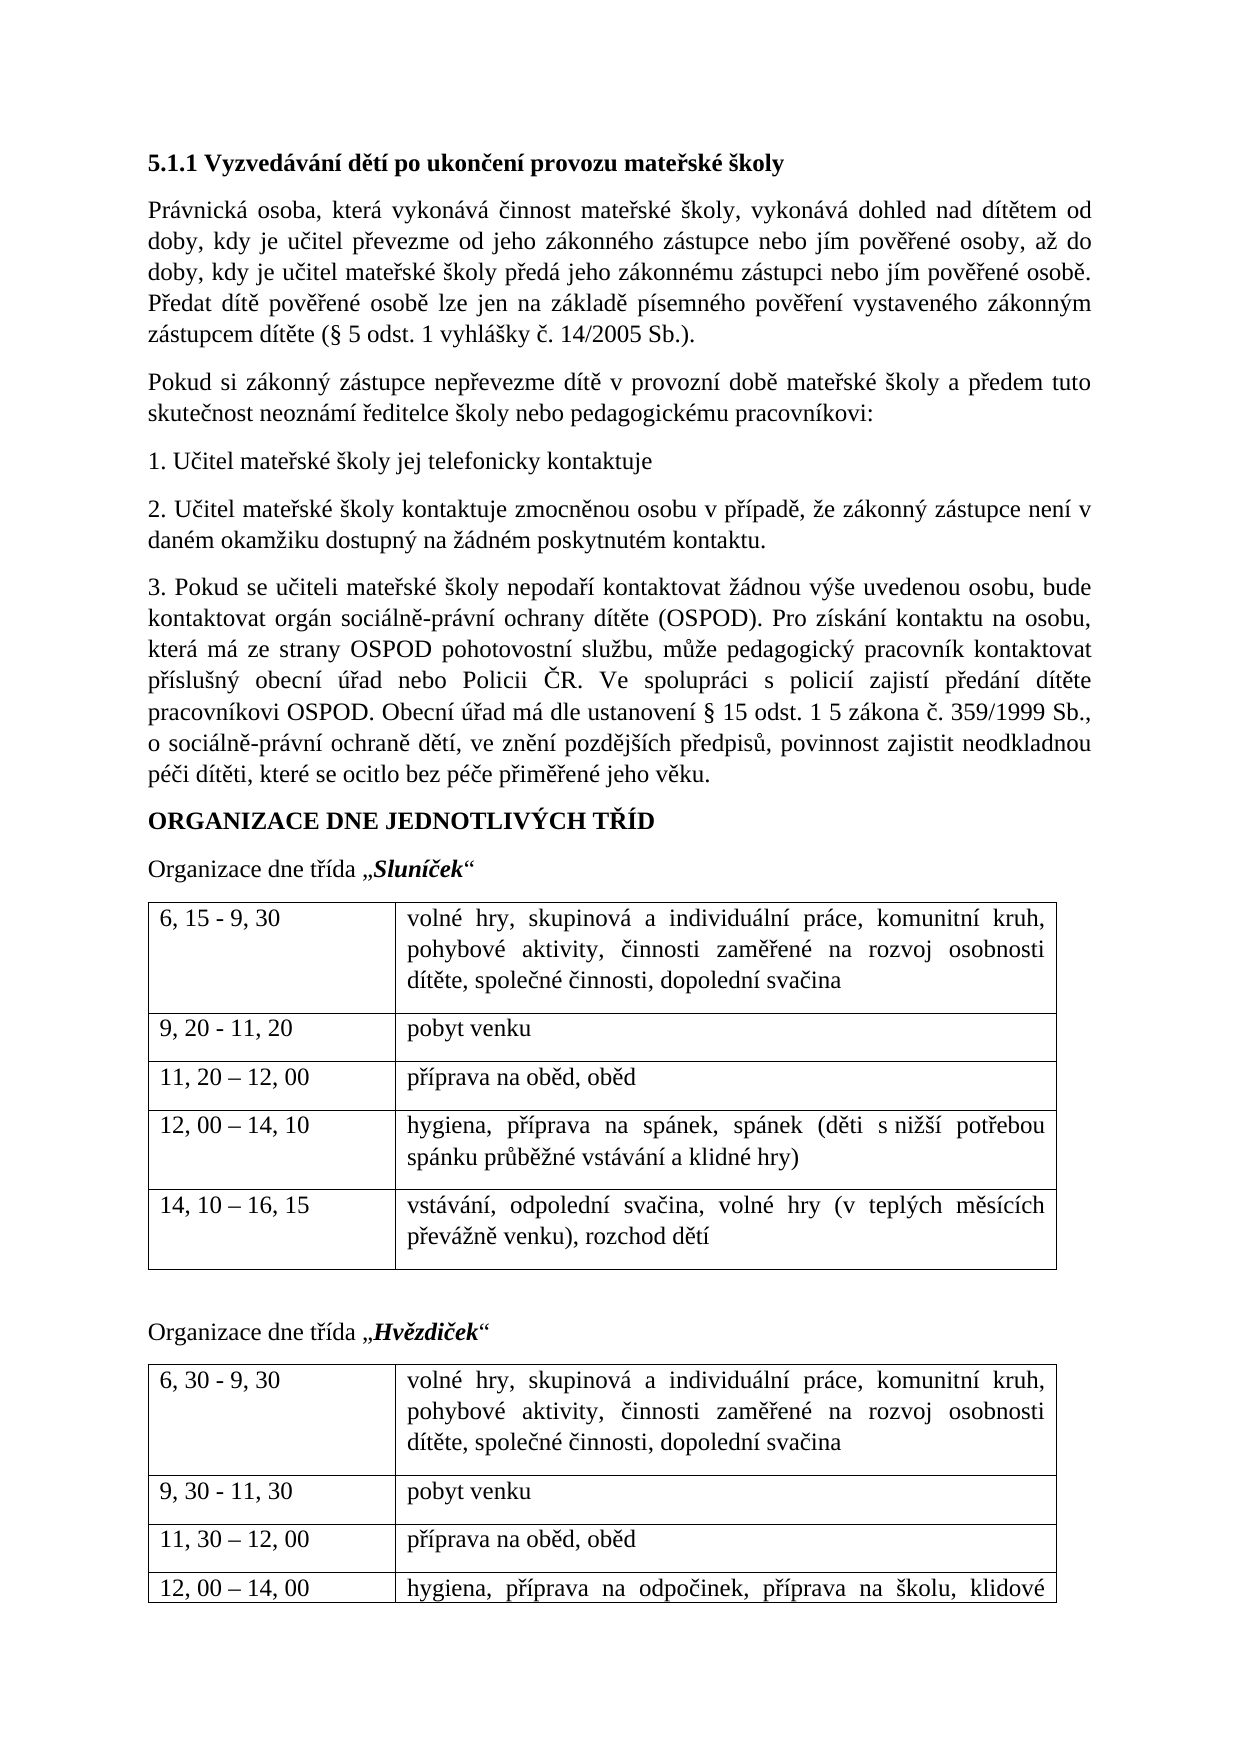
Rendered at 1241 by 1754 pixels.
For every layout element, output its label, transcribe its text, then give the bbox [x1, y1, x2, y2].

table_cell příprava na oběd, oběd [396, 1062, 1056, 1109]
table_cell příprava na oběd, oběd [396, 1525, 1056, 1572]
text Pokud si zákonný zástupce nepřevezme dítě v provozní době mateřské školy a předem tuto skutečnost neoznámí ředitelce školy nebo pedagogickému pracovníkovi: [148, 367, 1093, 427]
table_cell hygiena, příprava na spánek, spánek (děti s nižší potřebou spánku průběžné vstávání a klidné hry) [396, 1111, 1056, 1189]
table_header volné hry, skupinová a individuální práce, komunitní kruh, pohybové aktivity, činnosti zaměřené na rozvoj osobnosti dítěte, společné činnosti, dopolední svačina [396, 1365, 1056, 1475]
table_cell vstávání, odpolední svačina, volné hry (v teplých měsících převážně venku), rozchod dětí [396, 1190, 1056, 1269]
table_cell 14, 10 – 16, 15 [149, 1190, 395, 1269]
table_cell 12, 00 – 14, 10 [149, 1111, 395, 1189]
text Organizace dne třída „Sluníček“ [148, 854, 1093, 883]
text 5.1.1 Vyzvedávání dětí po ukončení provozu mateřské školy [148, 148, 1093, 176]
table_cell 9, 20 - 11, 20 [149, 1014, 395, 1061]
text ORGANIZACE DNE JEDNOTLIVÝCH TŘÍD [148, 806, 1093, 835]
text 2. Učitel mateřské školy kontaktuje zmocněnou osobu v případě, že zákonný zástupce není v daném okamžiku dostupný na žádném poskytnutém kontaktu. [148, 494, 1093, 553]
text 1. Učitel mateřské školy jej telefonicky kontaktuje [148, 446, 1093, 475]
table_cell 11, 20 – 12, 00 [149, 1062, 395, 1109]
table_cell 9, 30 - 11, 30 [149, 1476, 395, 1523]
text Právnická osoba, která vykonává činnost mateřské školy, vykonává dohled nad dítětem od doby, kdy je učitel převezme od jeho zákonného zástupce nebo jím pověřené osoby, až do doby, kdy je učitel mateřské školy předá jeho zákonnému zástupci nebo jím pověřené osobě. Předat dítě pověřené osobě lze jen na základě písemného pověření vystaveného zákonným zástupcem dítěte (§ 5 odst. 1 vyhlášky č. 14/2005 Sb.). [148, 195, 1093, 348]
text Organizace dne třída „Hvězdiček“ [148, 1317, 1093, 1345]
table_header volné hry, skupinová a individuální práce, komunitní kruh, pohybové aktivity, činnosti zaměřené na rozvoj osobnosti dítěte, společné činnosti, dopolední svačina [396, 903, 1056, 1012]
table_cell pobyt venku [396, 1476, 1056, 1523]
table_header 6, 15 - 9, 30 [149, 903, 395, 1012]
text 3. Pokud se učiteli mateřské školy nepodaří kontaktovat žádnou výše uvedenou osobu, bude kontaktovat orgán sociálně-právní ochrany dítěte (OSPOD). Pro získání kontaktu na osobu, která má ze strany OSPOD pohotovostní službu, může pedagogický pracovník kontaktovat příslušný obecní úřad nebo Policii ČR. Ve spolupráci s policií zajistí předání dítěte pracovníkovi OSPOD. Obecní úřad má dle ustanovení § 15 odst. 1 5 zákona č. 359/1999 Sb., o sociálně-právní ochraně dětí, ve znění pozdějších předpisů, povinnost zajistit neodkladnou péči dítěti, které se ocitlo bez péče přiměřené jeho věku. [148, 572, 1093, 787]
table_cell pobyt venku [396, 1014, 1056, 1061]
table_cell 12, 00 – 14, 00 [149, 1573, 395, 1602]
table_header 6, 30 - 9, 30 [149, 1365, 395, 1475]
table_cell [396, 1573, 1056, 1602]
table_cell 11, 30 – 12, 00 [149, 1525, 395, 1572]
